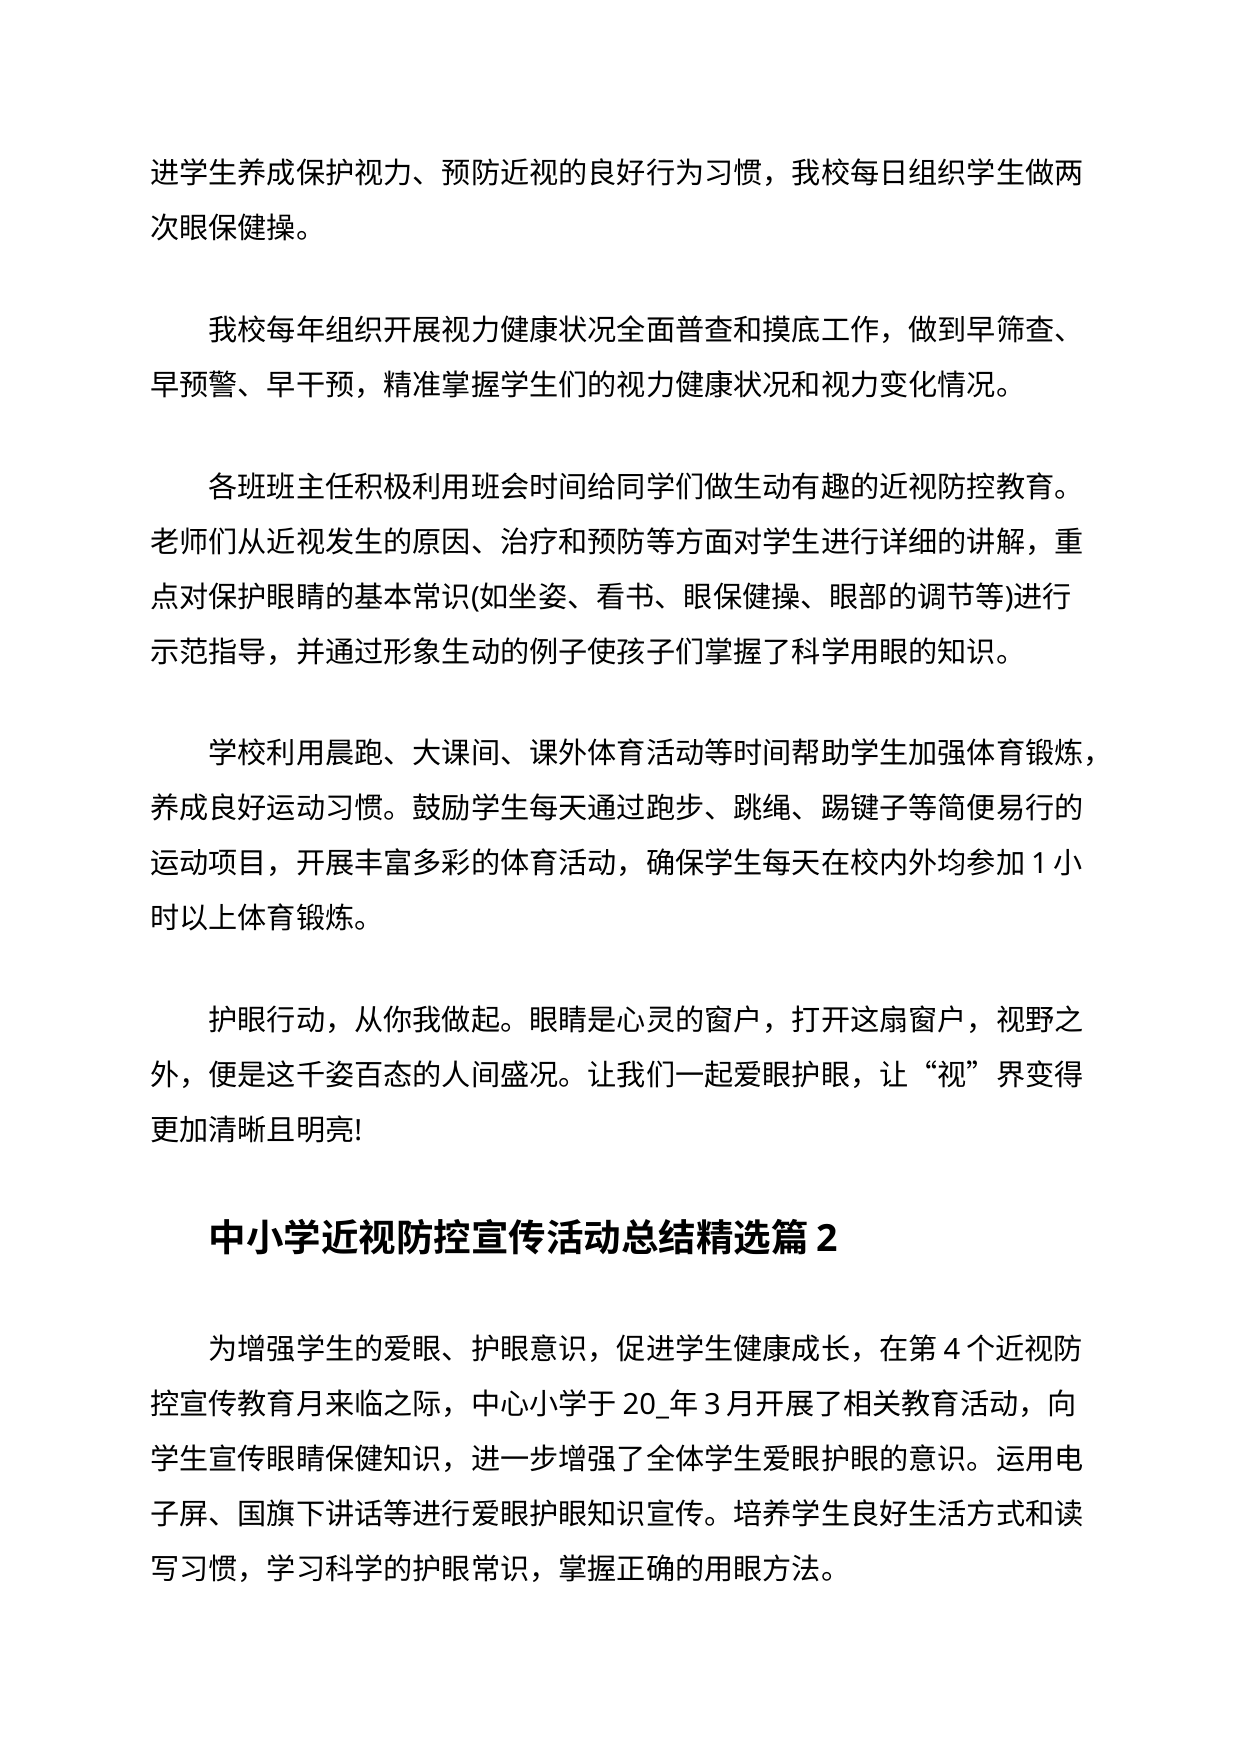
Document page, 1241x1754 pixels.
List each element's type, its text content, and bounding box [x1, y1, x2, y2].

text 学校利用晨跑、大课间、课外体育活动等时间帮助学生加强体育锻炼，养成良好运动习惯。鼓励学生每天通过跑步、跳绳、踢键子等简便易行的运动项目，开展丰富多彩的体育活动，确保学生每天在校内外均参加1小时以上体育锻炼。 [150, 730, 1090, 937]
text 我校每年组织开展视力健康状况全面普查和摸底工作，做到早筛查、早预警、早干预，精准掌握学生们的视力健康状况和视力变化情况。 [150, 307, 1090, 404]
text 中小学近视防控宣传活动总结精选篇2 [150, 1208, 1090, 1263]
text 各班班主任积极利用班会时间给同学们做生动有趣的近视防控教育。老师们从近视发生的原因、治疗和预防等方面对学生进行详细的讲解，重点对保护眼睛的基本常识(如坐姿、看书、眼保健操、眼部的调节等)进行示范指导，并通过形象生动的例子使孩子们掌握了科学用眼的知识。 [150, 463, 1090, 670]
text 护眼行动，从你我做起。眼睛是心灵的窗户，打开这扇窗户，视野之外，便是这千姿百态的人间盛况。让我们一起爱眼护眼，让“视”界变得更加清晰且明亮! [150, 996, 1090, 1149]
text 为增强学生的爱眼、护眼意识，促进学生健康成长，在第4个近视防控宣传教育月来临之际，中心小学于20_年3月开展了相关教育活动，向学生宣传眼睛保健知识，进一步增强了全体学生爱眼护眼的意识。运用电子屏、国旗下讲话等进行爱眼护眼知识宣传。培养学生良好生活方式和读写习惯，学习科学的护眼常识，掌握正确的用眼方法。 [150, 1326, 1090, 1588]
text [150, 150, 1090, 247]
